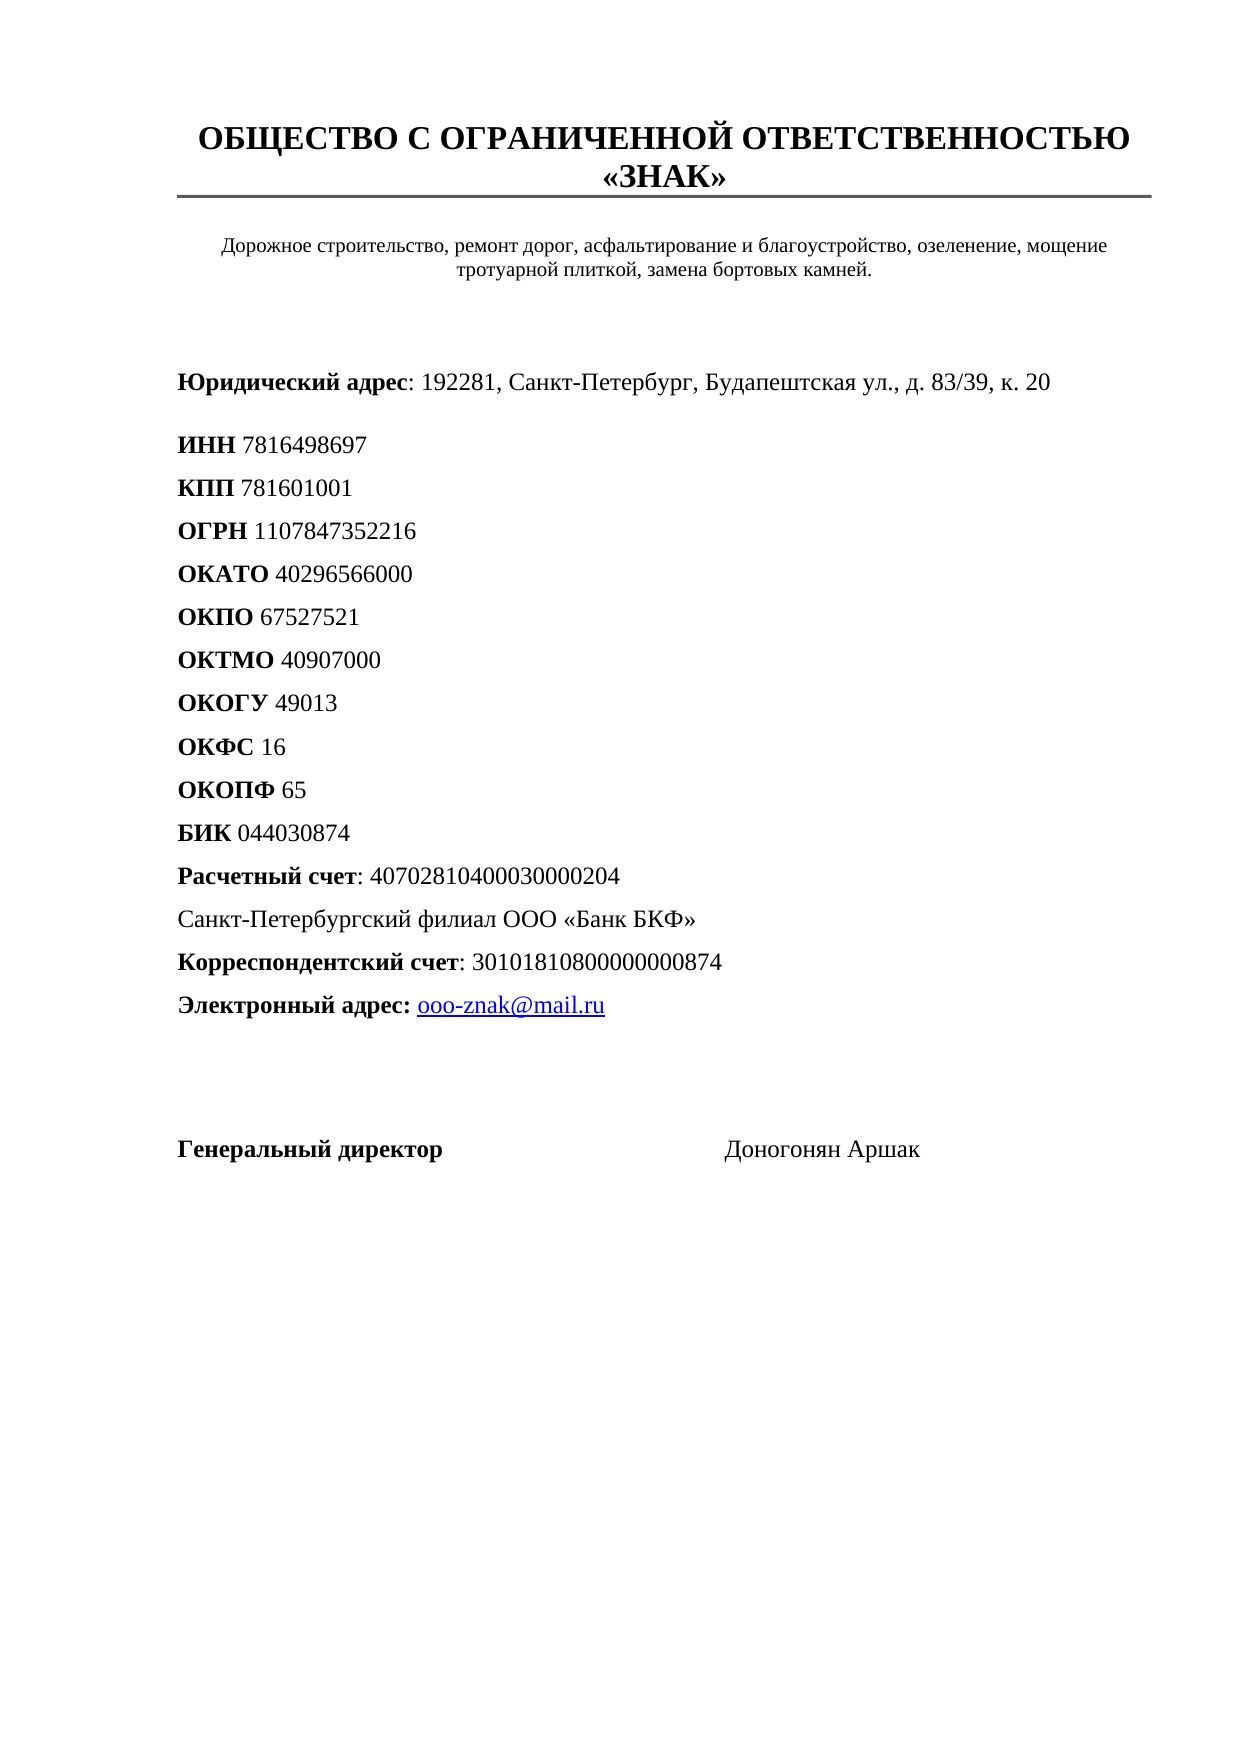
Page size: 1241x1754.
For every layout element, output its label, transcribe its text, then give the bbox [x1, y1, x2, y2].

text ОГРН 1107847352216 [177, 516, 1152, 545]
text ОКОПФ 65 [177, 775, 1152, 803]
text Расчетный счет: 40702810400030000204 [177, 861, 1152, 890]
title ОБЩЕСТВО С ОГРАНИЧЕННОЙ ОТВЕТСТВЕННОСТЬЮ [177, 118, 1152, 156]
text ИНН 7816498697 [177, 430, 1152, 458]
text ОКПО 67527521 [177, 602, 1152, 631]
text ОКФС 16 [177, 732, 1152, 760]
title «ЗНАК» [177, 156, 1152, 194]
text БИК 044030874 [177, 818, 1152, 847]
text ОКТМО 40907000 [177, 645, 1152, 674]
text ОКОГУ 49013 [177, 688, 1152, 717]
text Дорожное строительство, ремонт дорог, асфальтирование и благоустройство, озеленение, мощение тротуарной плиткой, замена бортовых камней. [177, 233, 1152, 281]
text ОКАТО 40296566000 [177, 559, 1152, 588]
text Корреспондентский счет: 30101810800000000874 [177, 947, 1152, 976]
text КПП 781601001 [177, 473, 1152, 502]
text Генеральный директор Доногонян Аршак [177, 1134, 1152, 1163]
text Юридический адрес: 192281, Санкт-Петербург, Будапештская ул., д. 83/39, к. 20 [177, 367, 1152, 396]
text Санкт-Петербургский филиал ООО «Банк БКФ» [177, 904, 1152, 933]
text Электронный адрес: ooo-znak@mail.ru [177, 990, 1152, 1019]
